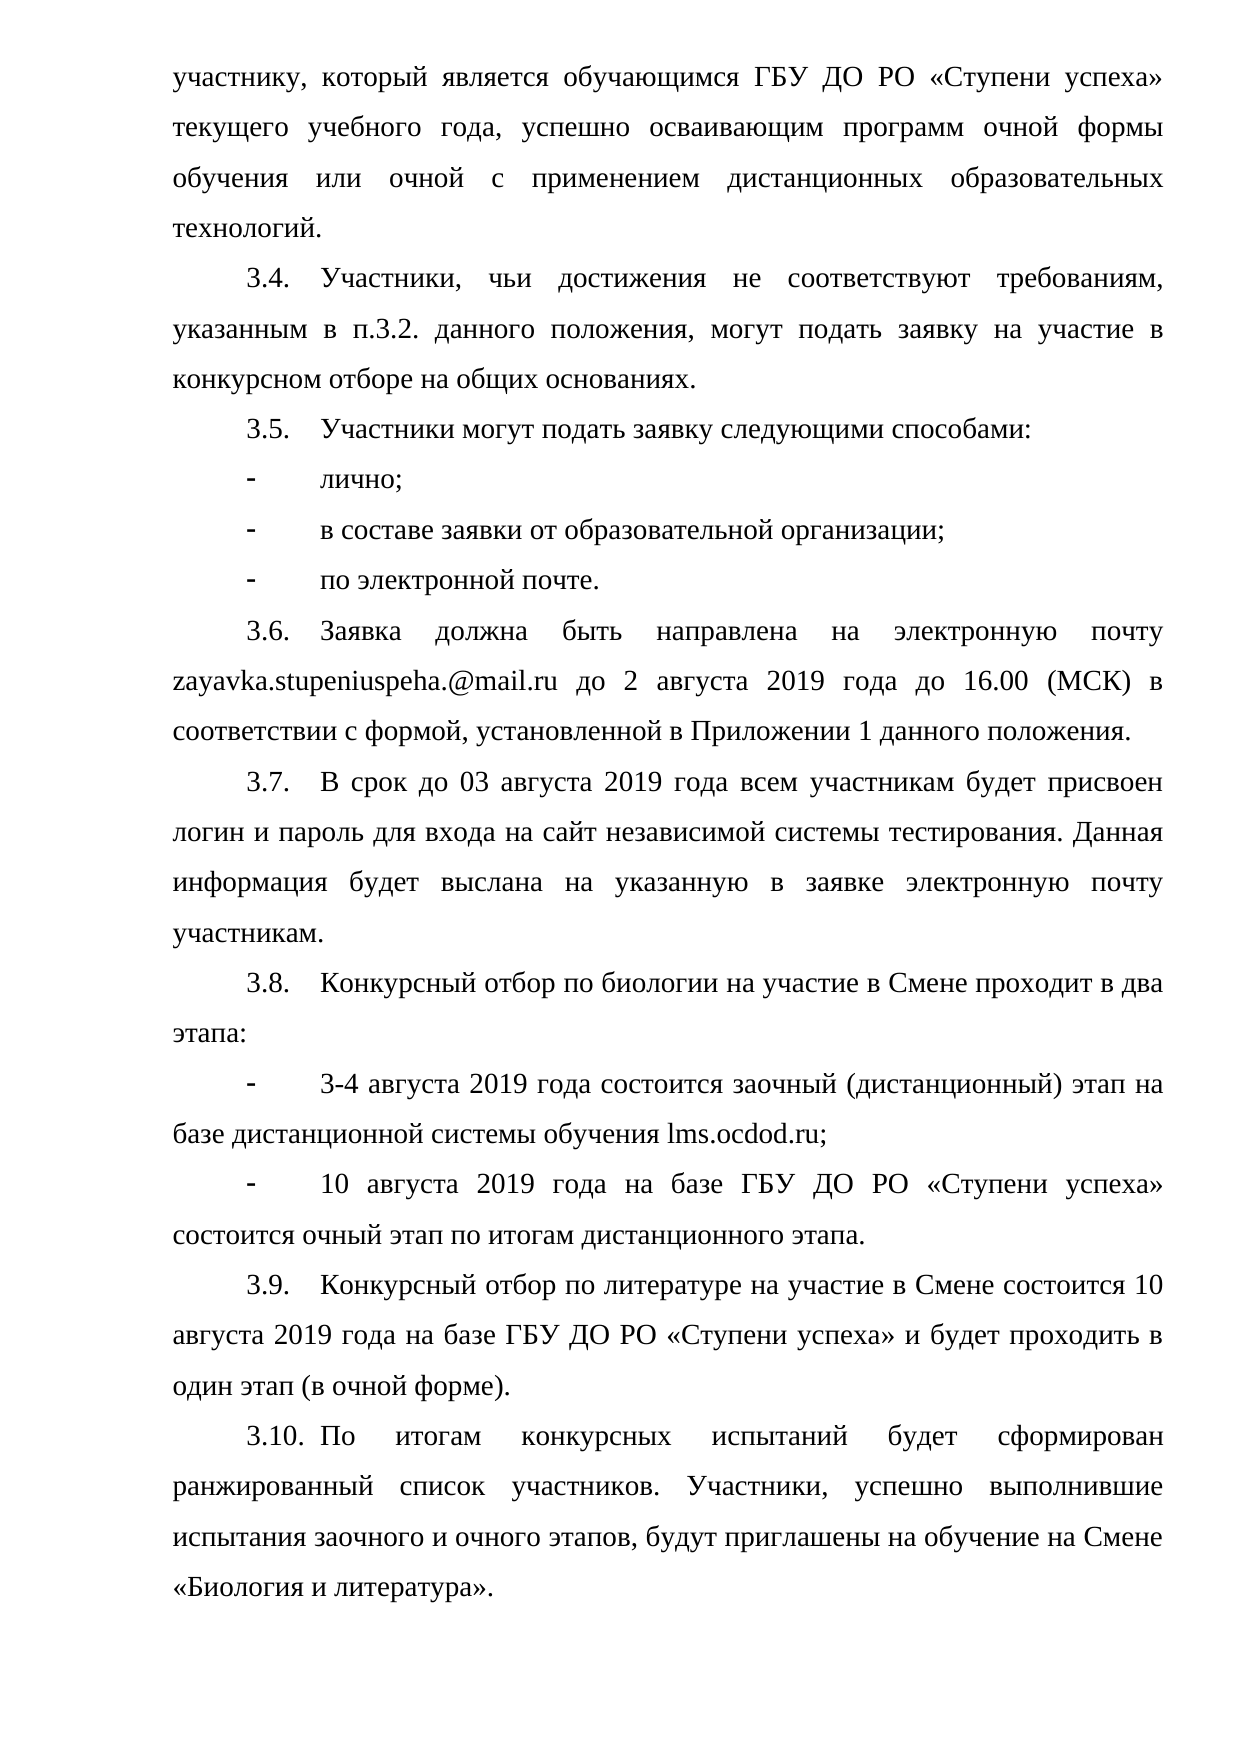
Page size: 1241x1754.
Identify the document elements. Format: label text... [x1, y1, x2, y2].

list Конкурсный отбор по биологии на участие в Смене проходит в два этапа: [172, 965, 1164, 1049]
list в составе заявки от образовательной организации; [172, 512, 1164, 546]
list по электронной почте. [172, 562, 1164, 596]
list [172, 59, 1164, 244]
list лично; [172, 462, 1164, 495]
list Участники, чьи достижения не соответствуют требованиям, указанным в п.3.2. данного положения, могут подать заявку на участие в конкурсном отборе на общих основаниях. [172, 260, 1164, 394]
list В срок до 03 августа 2019 года всем участникам будет присвоен логин и пароль для входа на сайт независимой системы тестирования. Данная информация будет выслана на указанную в заявке электронную почту участникам. [172, 764, 1164, 948]
list 3-4 августа 2019 года состоится заочный (дистанционный) этап на базе дистанционной системы обучения lms.ocdod.ru; [172, 1066, 1164, 1150]
list Заявка должна быть направлена на электронную почту zayavka.stupeniuspeha.@mail.ru до 2 августа 2019 года до 16.00 (МСК) в соответствии с формой, установленной в Приложении 1 данного положения. [172, 613, 1164, 747]
list Участники могут подать заявку следующими способами: [172, 411, 1164, 445]
list По итогам конкурсных испытаний будет сформирован ранжированный список участников. Участники, успешно выполнившие испытания заочного и очного этапов, будут приглашены на обучение на Смене «Биология и литература». [172, 1418, 1164, 1603]
list 10 августа 2019 года на базе ГБУ ДО РО «Ступени успеха» состоится очный этап по итогам дистанционного этапа. [172, 1166, 1164, 1250]
list Конкурсный отбор по литературе на участие в Смене состоится 10 августа 2019 года на базе ГБУ ДО РО «Ступени успеха» и будет проходить в один этап (в очной форме). [172, 1267, 1164, 1401]
